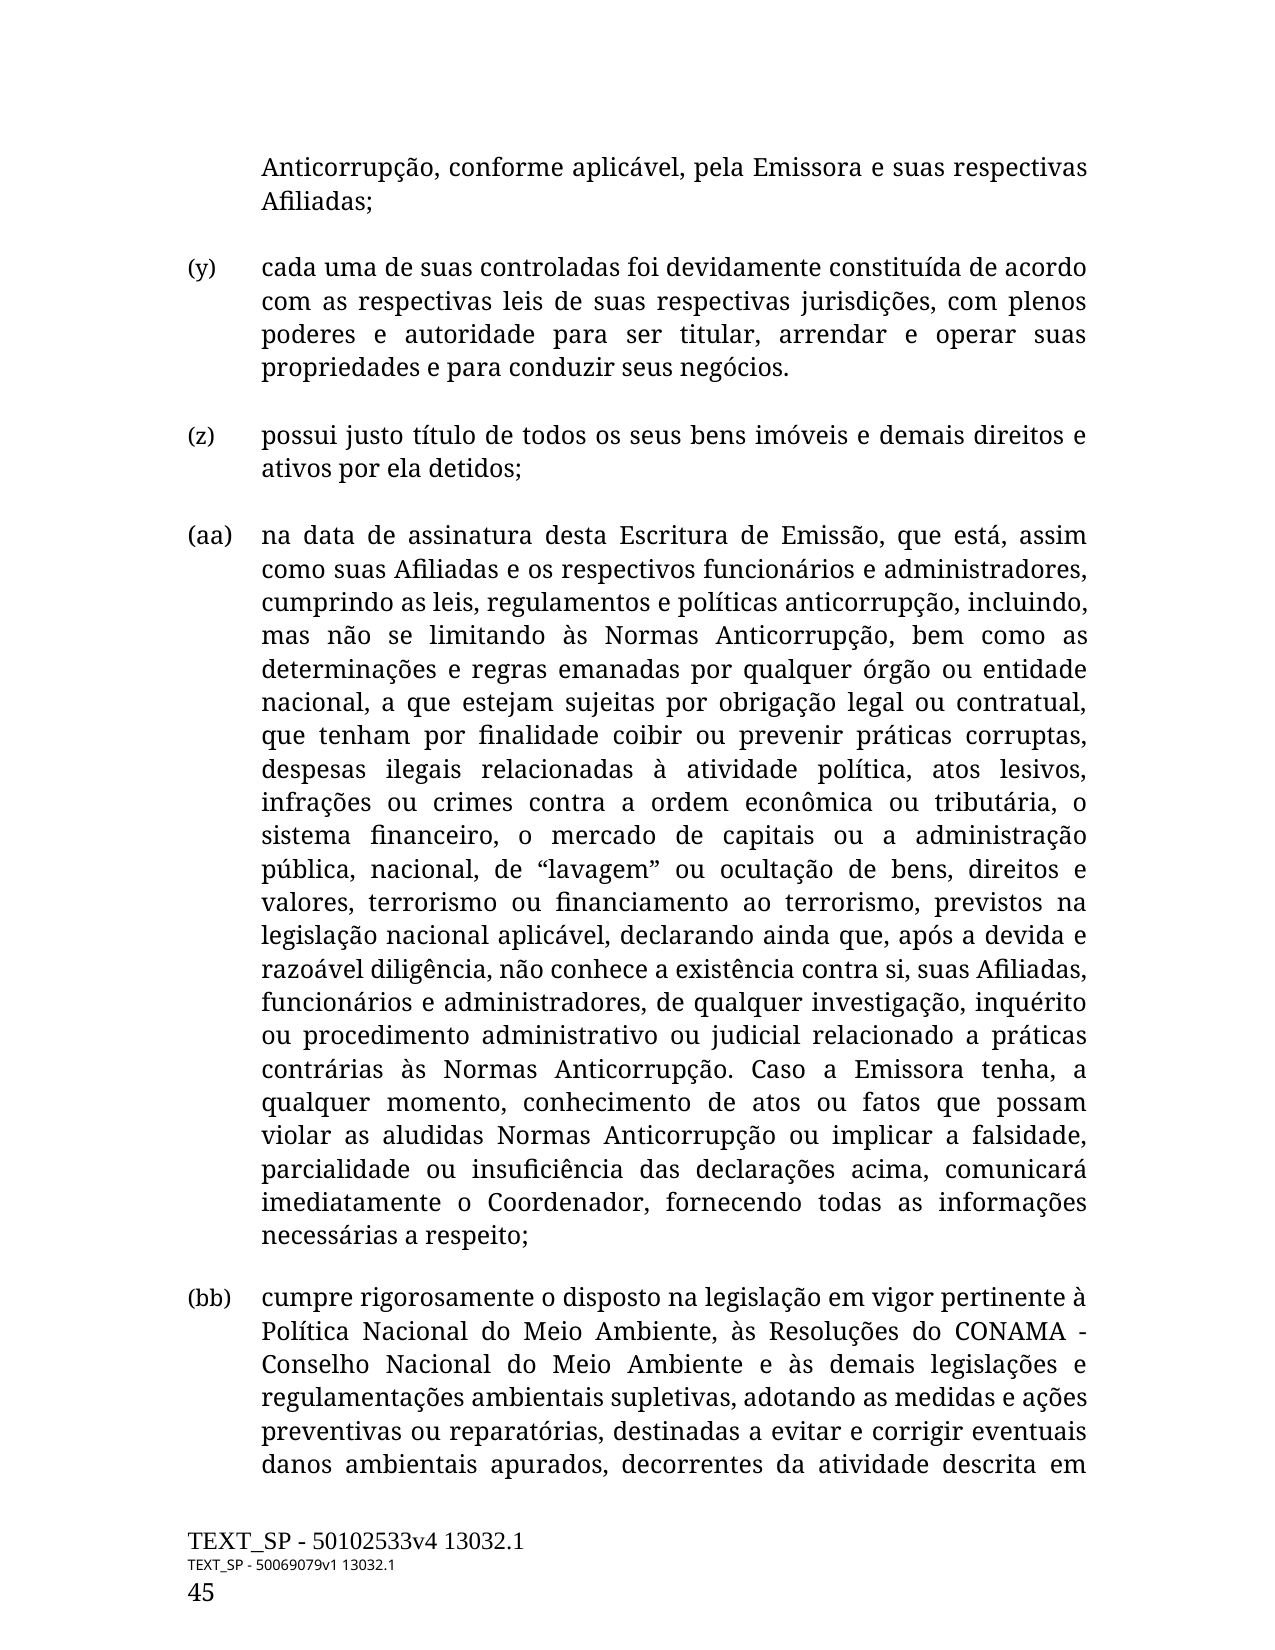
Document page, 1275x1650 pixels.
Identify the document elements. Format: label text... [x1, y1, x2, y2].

list cada uma de suas controladas foi devidamente constituída de acordo com as respectivas leis de suas respectivas jurisdições, com plenos poderes e autoridade para ser titular, arrendar e operar suas propriedades e para conduzir seus negócios. [187, 250, 1088, 383]
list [187, 150, 1088, 217]
list na data de assinatura desta Escritura de Emissão, que está, assim como suas Afiliadas e os respectivos funcionários e administradores, cumprindo as leis, regulamentos e políticas anticorrupção, incluindo, mas não se limitando às Normas Anticorrupção, bem como as determinações e regras emanadas por qualquer órgão ou entidade nacional, a que estejam sujeitas por obrigação legal ou contratual, que tenham por finalidade coibir ou prevenir práticas corruptas, despesas ilegais relacionadas à atividade política, atos lesivos, infrações ou crimes contra a ordem econômica ou tributária, o sistema financeiro, o mercado de capitais ou a administração pública, nacional, de “lavagem” ou ocultação de bens, direitos e valores, terrorismo ou financiamento ao terrorismo, previstos na legislação nacional aplicável, declarando ainda que, após a devida e razoável diligência, não conhece a existência contra si, suas Afiliadas, funcionários e administradores, de qualquer investigação, inquérito ou procedimento administrativo ou judicial relacionado a práticas contrárias às Normas Anticorrupção. Caso a Emissora tenha, a qualquer momento, conhecimento de atos ou fatos que possam violar as aludidas Normas Anticorrupção ou implicar a falsidade, parcialidade ou insuficiência das declarações acima, comunicará imediatamente o Coordenador, fornecendo todas as informações necessárias a respeito; [187, 518, 1088, 1251]
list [187, 1280, 1088, 1480]
list possui justo título de todos os seus bens imóveis e demais direitos e ativos por ela detidos; [187, 417, 1088, 484]
